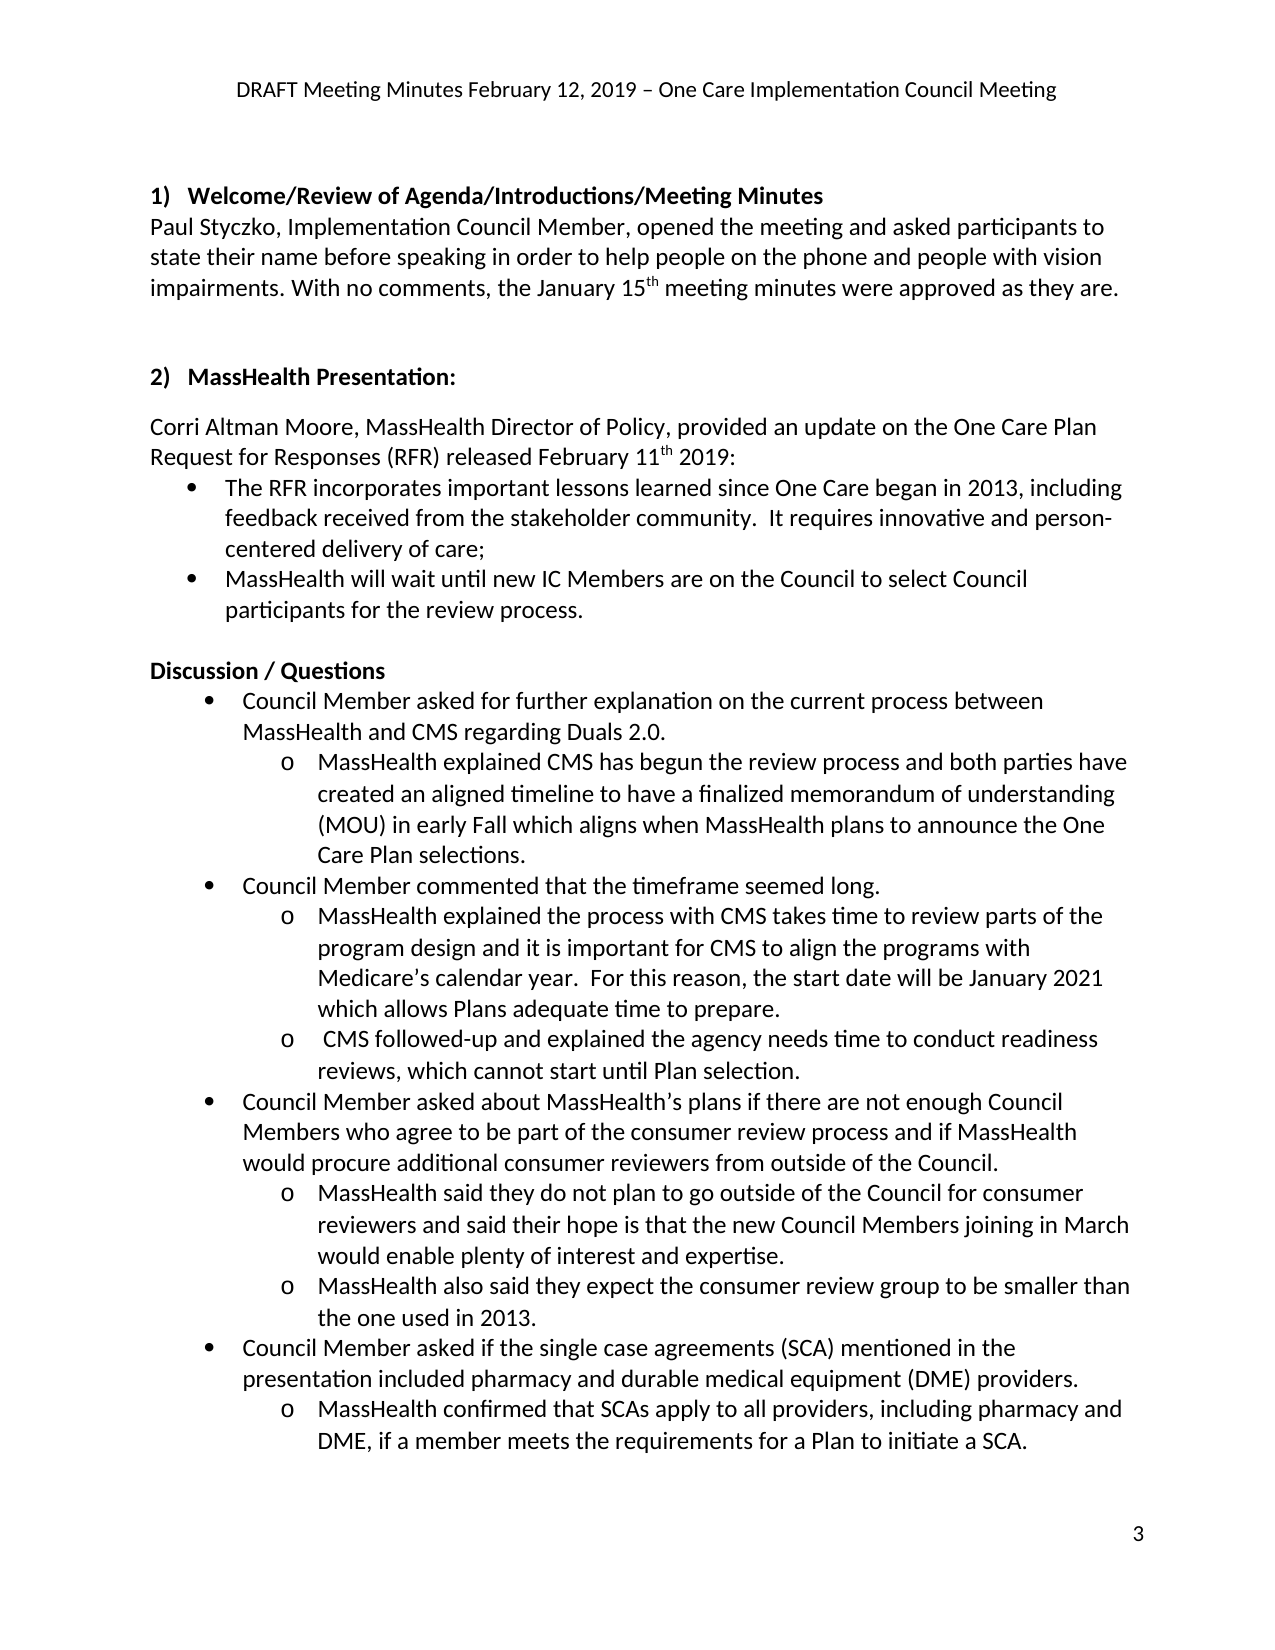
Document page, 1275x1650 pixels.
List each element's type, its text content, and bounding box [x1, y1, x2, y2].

list MassHealth explained CMS has begun the review process and both parties have created an aligned timeline to have a finalized memorandum of understanding (MOU) in early Fall which aligns when MassHealth plans to announce the One Care Plan selections. [280, 746, 1144, 870]
list Council Member commented that the timeframe seemed long. [205, 870, 1144, 900]
list Welcome/Review of Agenda/Introductions/Meeting Minutes [150, 181, 1144, 211]
list MassHealth confirmed that SCAs apply to all providers, including pharmacy and DME, if a member meets the requirements for a Plan to initiate a SCA. [280, 1394, 1144, 1456]
list The RFR incorporates important lessons learned since One Care began in 2013, including feedback received from the stakeholder community. It requires innovative and person-centered delivery of care; [187, 472, 1144, 563]
list Council Member asked if the single case agreements (SCA) mentioned in the presentation included pharmacy and durable medical equipment (DME) providers. [205, 1333, 1144, 1394]
list MassHealth will wait until new IC Members are on the Council to select Council participants for the review process. [187, 563, 1144, 624]
text Discussion / Questions [150, 655, 1144, 685]
list MassHealth said they do not plan to go outside of the Council for consumer reviewers and said their hope is that the new Council Members joining in March would enable plenty of interest and expertise. [280, 1177, 1144, 1270]
list MassHealth Presentation: [150, 361, 1144, 392]
list Council Member asked about MassHealth’s plans if there are not enough Council Members who agree to be part of the consumer review process and if MassHealth would procure additional consumer reviewers from outside of the Council. [205, 1086, 1144, 1177]
list MassHealth explained the process with CMS takes time to review parts of the program design and it is important for CMS to align the programs with Medicare’s calendar year. For this reason, the start date will be January 2021 which allows Plans adequate time to prepare. [280, 900, 1144, 1024]
list MassHealth also said they expect the consumer review group to be smaller than the one used in 2013. [280, 1270, 1144, 1333]
list Council Member asked for further explanation on the current process between MassHealth and CMS regarding Duals 2.0. [205, 685, 1144, 746]
list CMS followed-up and explained the agency needs time to conduct readiness reviews, which cannot start until Plan selection. [280, 1024, 1144, 1086]
text Corri Altman Moore, MassHealth Director of Policy, provided an update on the One Care Plan Request for Responses (RFR) released February 11th 2019: [150, 411, 1144, 472]
text Paul Styczko, Implementation Council Member, opened the meeting and asked participants to state their name before speaking in order to help people on the phone and people with vision impairments. With no comments, the January 15th meeting minutes were approved as they are. [150, 211, 1144, 303]
